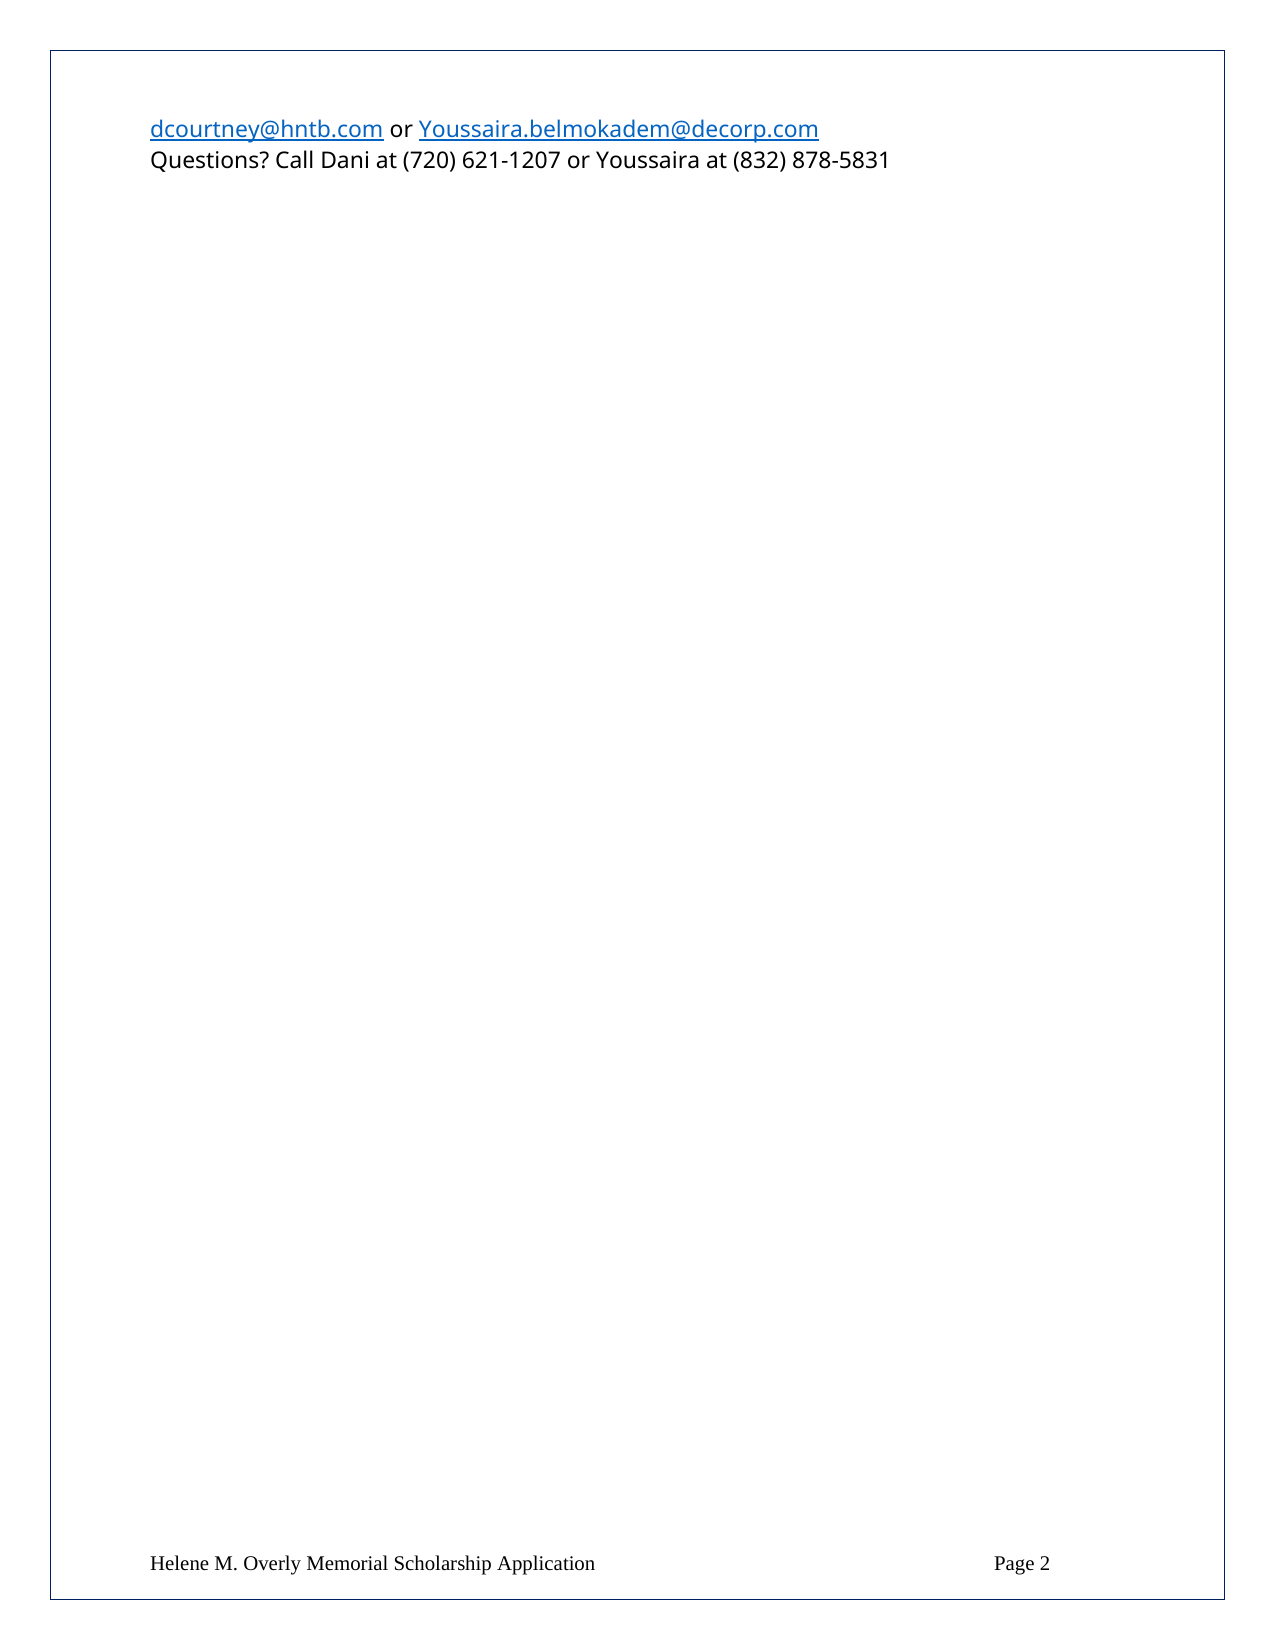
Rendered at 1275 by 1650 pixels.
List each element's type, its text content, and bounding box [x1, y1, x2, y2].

text dcourtney@hntb.com or Youssaira.belmokadem@decorp.com [150, 112, 1125, 144]
text Questions? Call Dani at (720) 621-1207 or Youssaira at (832) 878-5831 [150, 144, 1125, 175]
